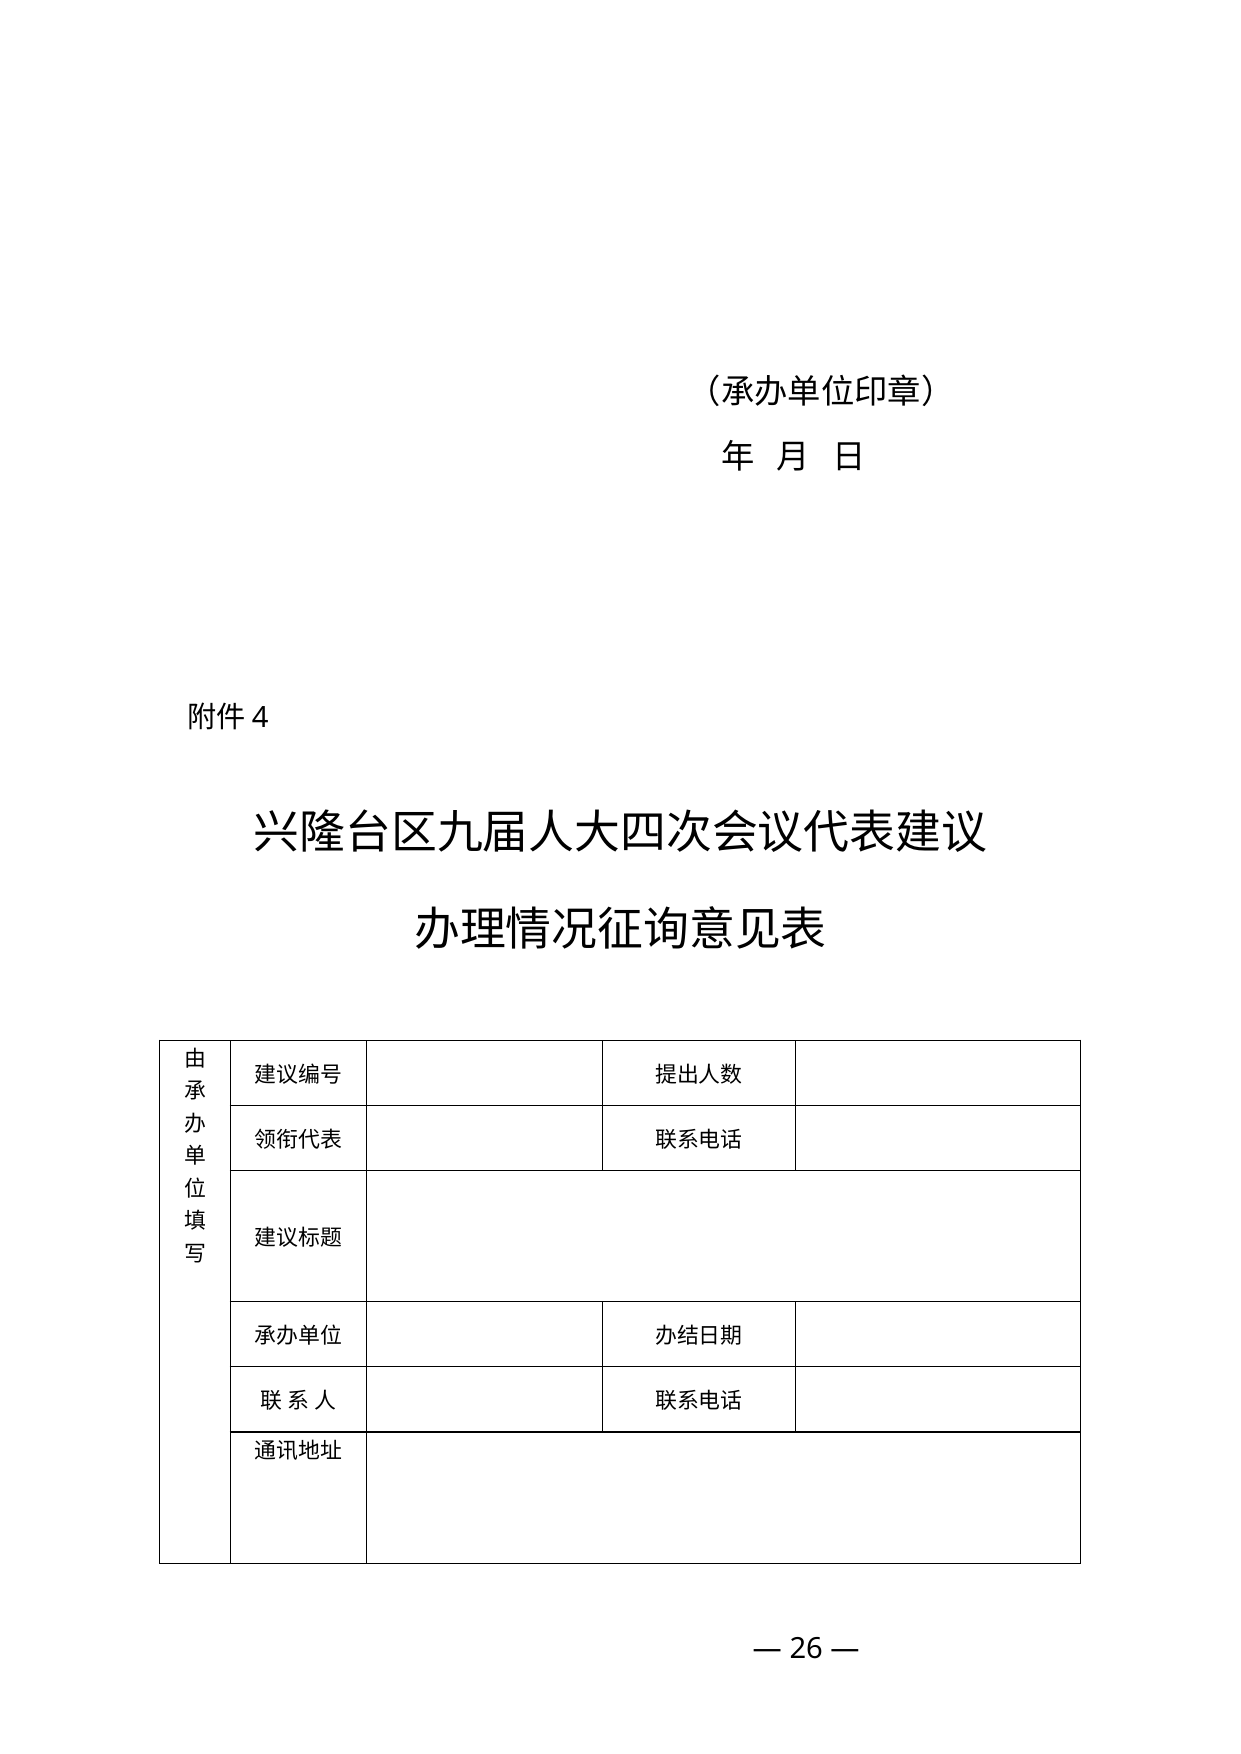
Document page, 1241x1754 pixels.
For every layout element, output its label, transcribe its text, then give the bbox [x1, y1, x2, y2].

table_cell 办结日期 [603, 1302, 795, 1366]
table_cell 联系电话 [603, 1367, 795, 1431]
table_cell 建议标题 [231, 1171, 366, 1301]
table_cell [367, 1302, 602, 1366]
table_cell [367, 1367, 602, 1431]
table_cell [796, 1367, 1080, 1431]
table_cell 通讯地址 [231, 1433, 366, 1562]
text 办理情况征询意见表 [187, 877, 1053, 974]
text 附件4 [187, 682, 1053, 747]
table_header [796, 1041, 1080, 1105]
table_cell [796, 1302, 1080, 1366]
text 年 月 日 [187, 422, 1053, 487]
table_cell [796, 1106, 1080, 1170]
table_cell 承办单位 [231, 1302, 366, 1366]
table_cell 联系电话 [603, 1106, 795, 1170]
table_header 建议编号 [231, 1041, 366, 1105]
table_cell [367, 1171, 1080, 1301]
table_cell [367, 1106, 602, 1170]
table_header 由 承 办 单 位 填 写 [160, 1041, 230, 1562]
text 兴隆台区九届人大四次会议代表建议 [187, 779, 1053, 877]
table_cell [367, 1433, 1080, 1562]
table_cell 联 系 人 [231, 1367, 366, 1431]
table_cell 领衔代表 [231, 1106, 366, 1170]
table_header 提出人数 [603, 1041, 795, 1105]
text （承办单位印章） [187, 357, 1053, 422]
table_header [367, 1041, 602, 1105]
